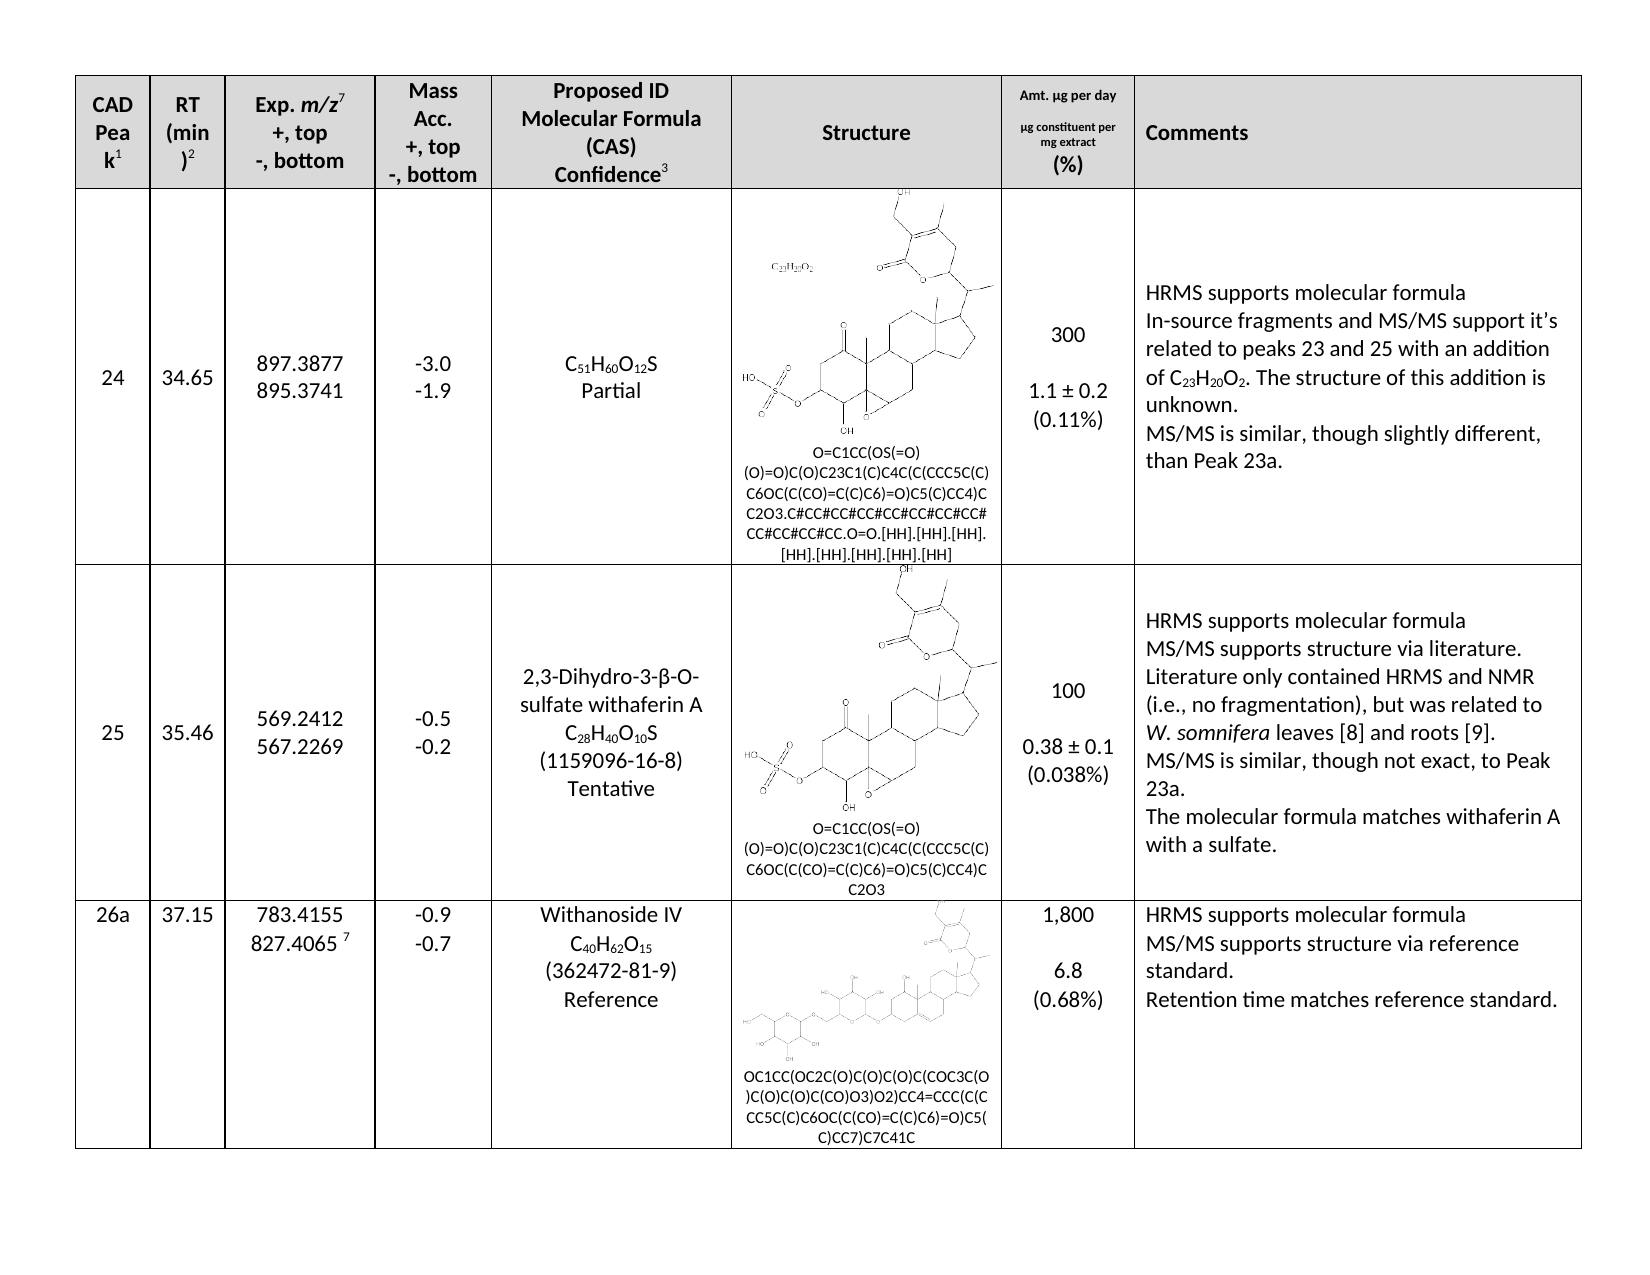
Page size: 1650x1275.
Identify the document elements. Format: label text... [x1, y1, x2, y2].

table_cell 569.2412 567.2269 [226, 565, 374, 899]
table_cell -0.5 -0.2 [376, 565, 491, 899]
table_cell 300 1.1 ± 0.2 (0.11%) [1002, 189, 1134, 564]
table_header Amt. µg per day µg constituent per mg extract (%) [1002, 76, 1134, 188]
table_cell 37.15 [151, 901, 224, 1147]
table_cell HRMS supports molecular formula MS/MS supports structure via reference standard. Retention time matches reference standard. [1135, 901, 1581, 1147]
table_cell 25 [76, 565, 149, 899]
table_cell OC1CC(OC2C(O)C(O)C(O)C(COC3C(O)C(O)C(O)C(CO)O3)O2)CC4=CCC(C(CCC5C(C)C6OC(C(CO)=C(C)C6)=O)C5(C)CC7)C7C41C [732, 901, 1001, 1147]
table_cell -3.0 -1.9 [376, 189, 491, 564]
table_cell 26a [76, 901, 149, 1147]
table_cell -0.9 -0.7 [376, 901, 491, 1147]
table_cell 1,800 6.8 (0.68%) [1002, 901, 1134, 1147]
table_header Structure [732, 76, 1001, 188]
table_header Exp. m/z7 +, top -, bottom [226, 76, 374, 188]
table_header CAD Peak1 [76, 76, 149, 188]
table_header RT (min)2 [151, 76, 224, 188]
table_cell HRMS supports molecular formula In-source fragments and MS/MS support it’s related to peaks 23 and 25 with an addition of C23H20O2. The structure of this addition is unknown. MS/MS is similar, though slightly different, than Peak 23a. [1135, 189, 1581, 564]
table_cell 897.3877 895.3741 [226, 189, 374, 564]
table_cell O=C1CC(OS(=O)(O)=O)C(O)C23C1(C)C4C(C(CCC5C(C)C6OC(C(CO)=C(C)C6)=O)C5(C)CC4)CC2O3 [732, 565, 1001, 899]
table_cell 100 0.38 ± 0.1 (0.038%) [1002, 565, 1134, 899]
table_header Comments [1135, 76, 1581, 188]
table_cell 35.46 [151, 565, 224, 899]
table_cell 24 [76, 189, 149, 564]
table_cell C51H60O12S Partial [492, 189, 731, 564]
table_cell 783.4155 827.4065 7 [226, 901, 374, 1147]
table_cell 34.65 [151, 189, 224, 564]
table_cell HRMS supports molecular formula MS/MS supports structure via literature. Literature only contained HRMS and NMR (i.e., no fragmentation), but was related to W. somnifera leaves [8] and roots [9]. MS/MS is similar, though not exact, to Peak 23a. The molecular formula matches withaferin A with a sulfate. [1135, 565, 1581, 899]
table_cell O=C1CC(OS(=O)(O)=O)C(O)C23C1(C)C4C(C(CCC5C(C)C6OC(C(CO)=C(C)C6)=O)C5(C)CC4)CC2O3.C#CC#CC#CC#CC#CC#CC#CC#CC#CC#CC#CC.O=O.[HH].[HH].[HH].[HH].[HH].[HH].[HH].[HH] [732, 189, 1001, 564]
table_cell Withanoside IV C40H62O15 (362472-81-9) Reference [492, 901, 731, 1147]
table_header Proposed ID Molecular Formula (CAS) Confidence3 [492, 76, 731, 188]
table_cell 2,3-Dihydro-3-β-O-sulfate withaferin A C28H40O10S (1159096-16-8) Tentative [492, 565, 731, 899]
table_header Mass Acc. +, top -, bottom [376, 76, 491, 188]
